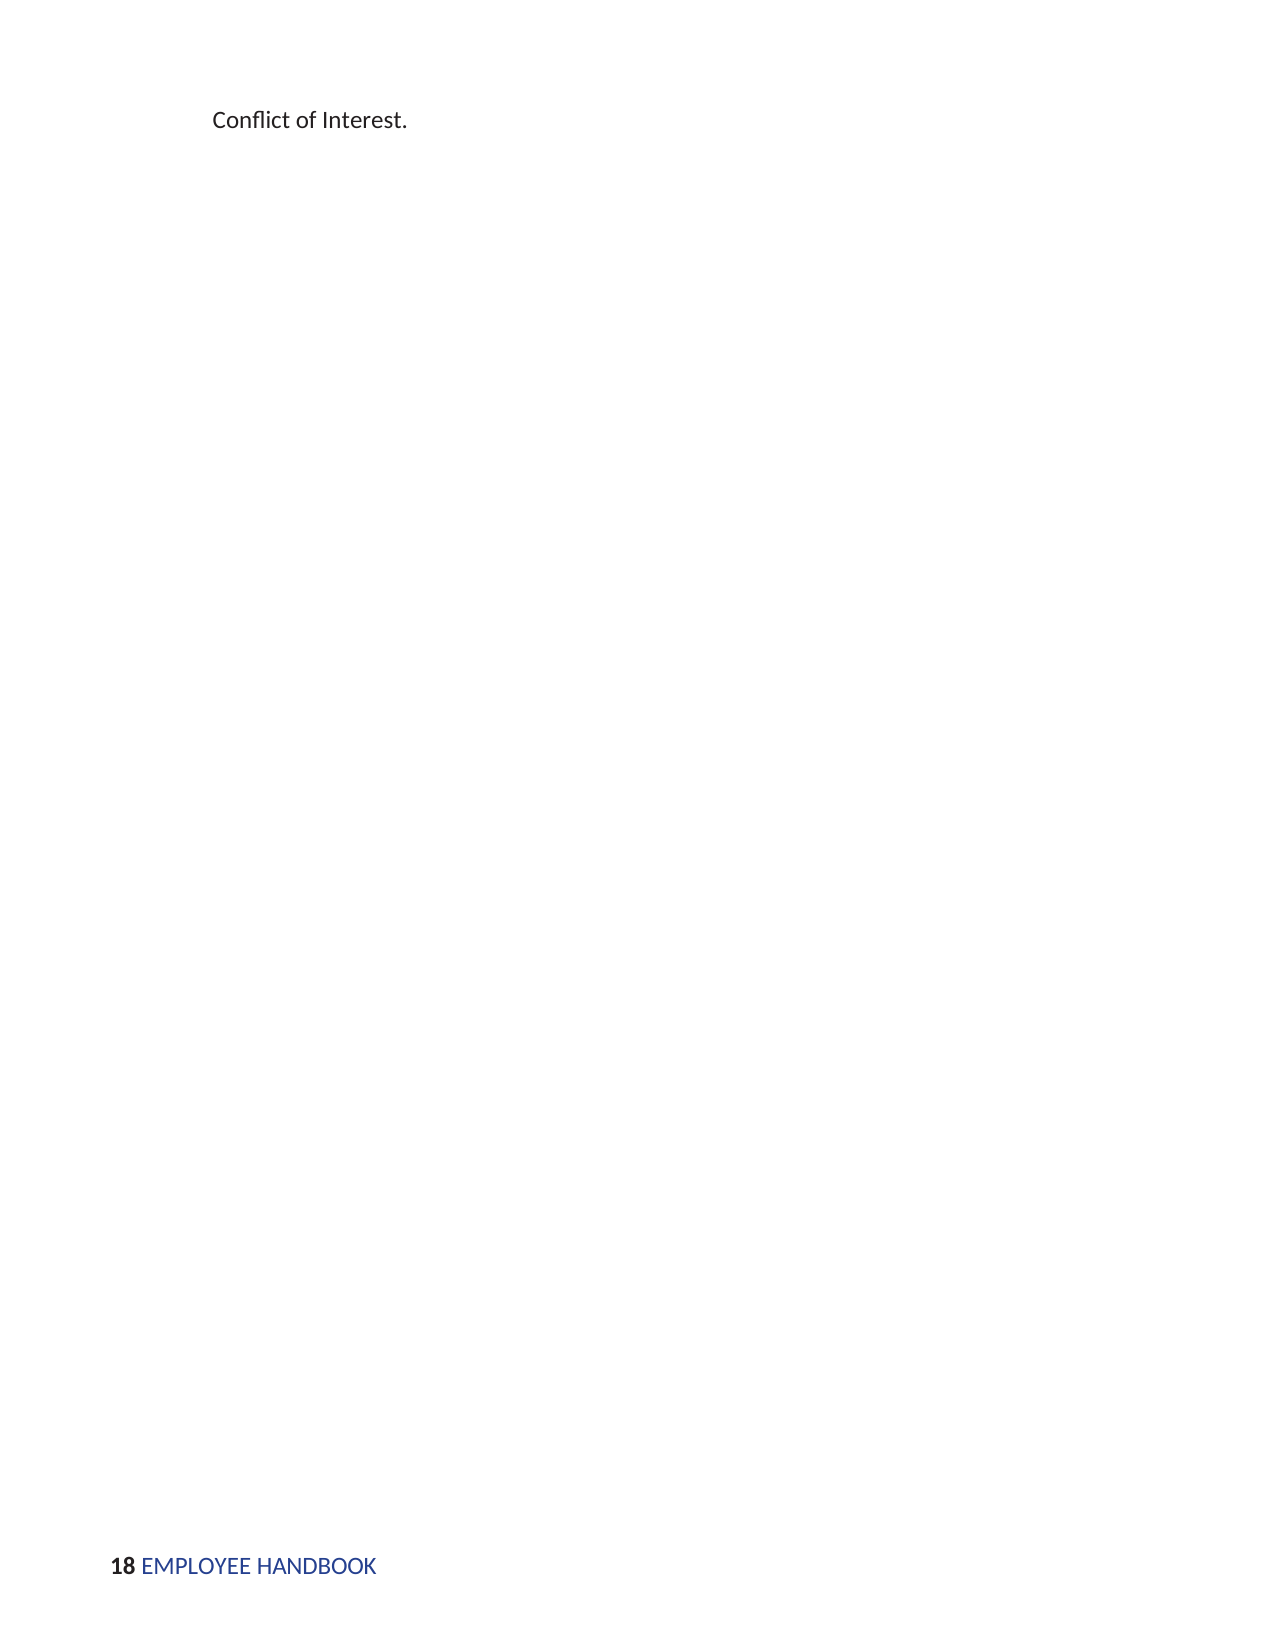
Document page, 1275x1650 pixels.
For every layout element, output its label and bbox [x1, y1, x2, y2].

text [212, 104, 1164, 134]
